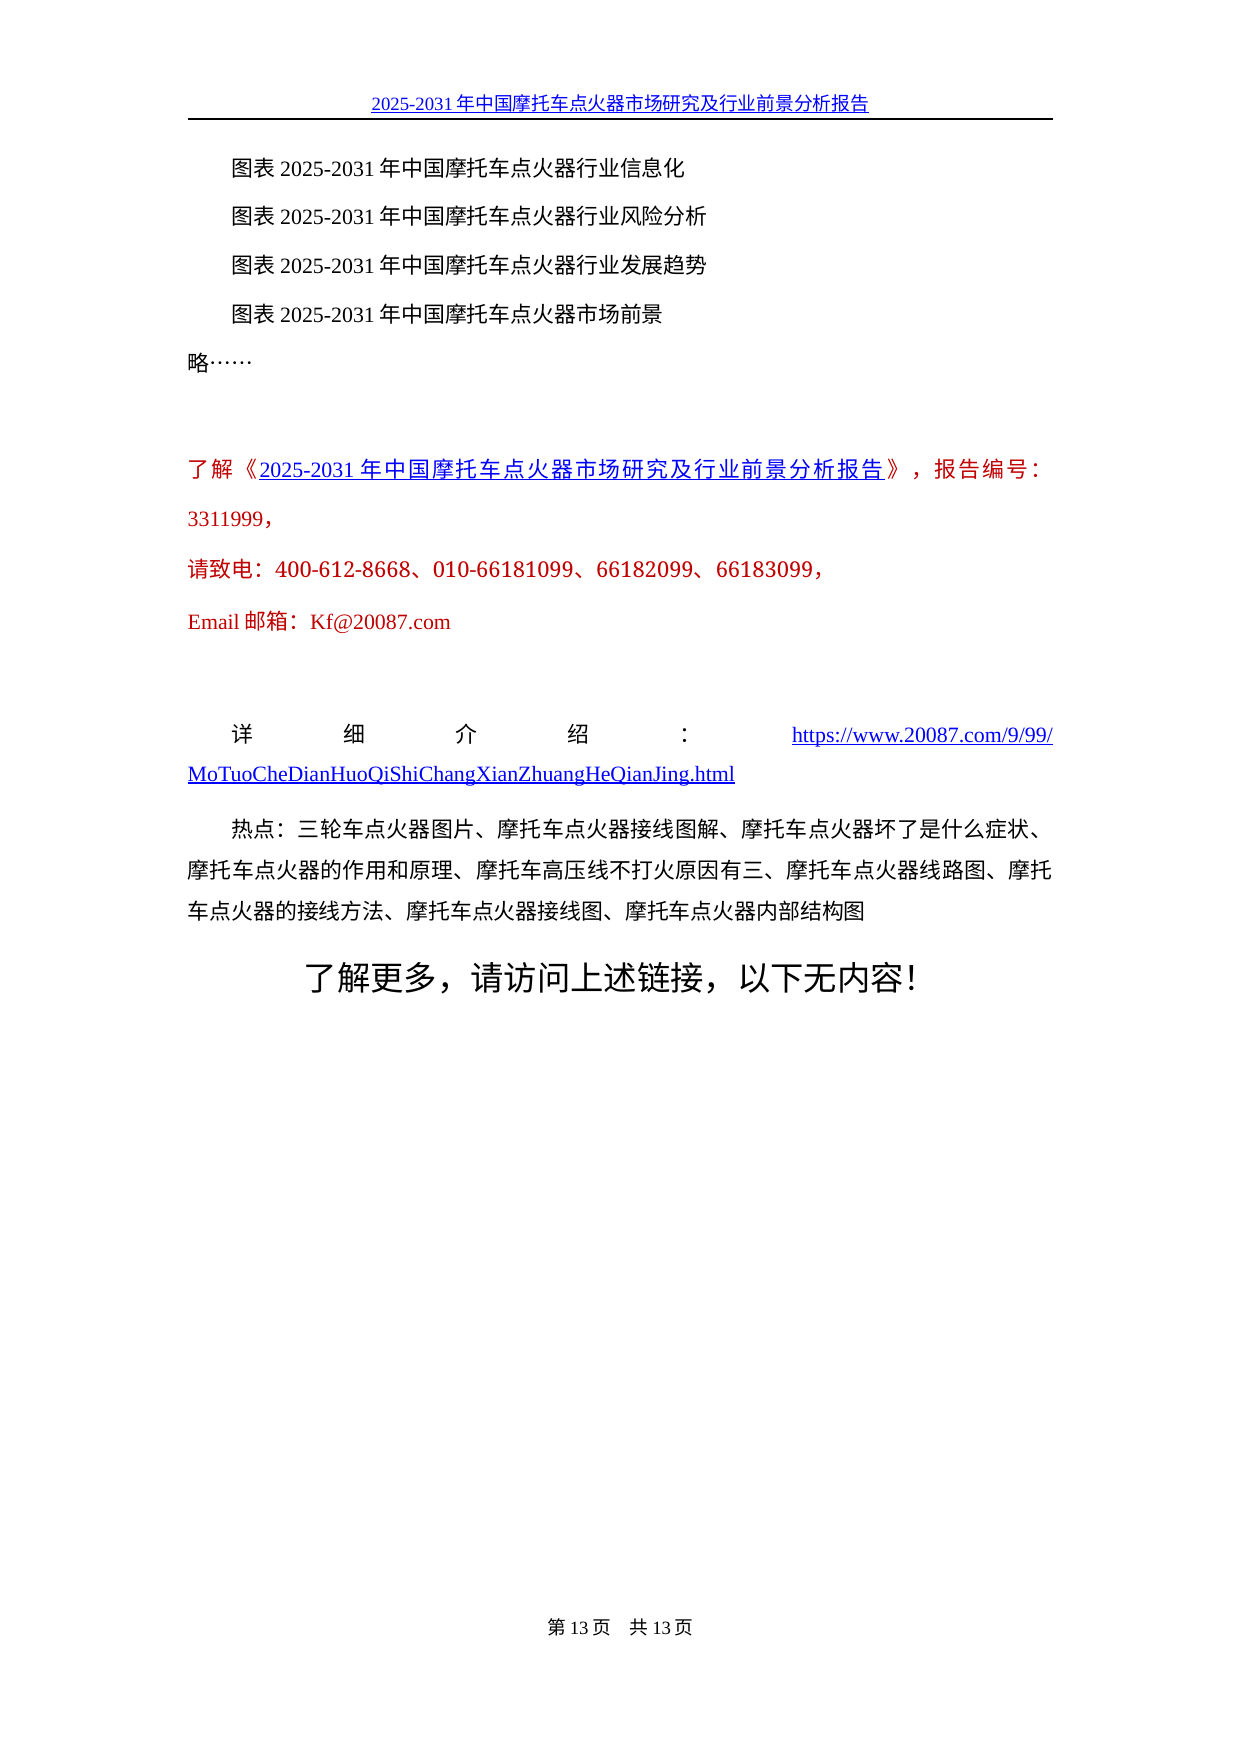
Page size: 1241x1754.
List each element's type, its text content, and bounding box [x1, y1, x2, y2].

title 了解更多，请访问上述链接，以下无内容！ [187, 943, 1053, 1008]
text 请致电：400-612-8668、010-66181099、66182099、66183099， [187, 552, 1053, 584]
text 详细介绍：https://www.20087.com/9/99/MoTuoCheDianHuoQiShiChangXianZhuangHeQianJing.html [187, 716, 1053, 789]
text 了解《2025-2031年中国摩托车点火器市场研究及行业前景分析报告》，报告编号：3311999， [187, 452, 1053, 533]
text Email邮箱：Kf@20087.com [187, 603, 1053, 636]
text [187, 150, 1053, 378]
text 热点：三轮车点火器图片、摩托车点火器接线图解、摩托车点火器坏了是什么症状、摩托车点火器的作用和原理、摩托车高压线不打火原因有三、摩托车点火器线路图、摩托车点火器的接线方法、摩托车点火器接线图、摩托车点火器内部结构图 [187, 812, 1053, 926]
